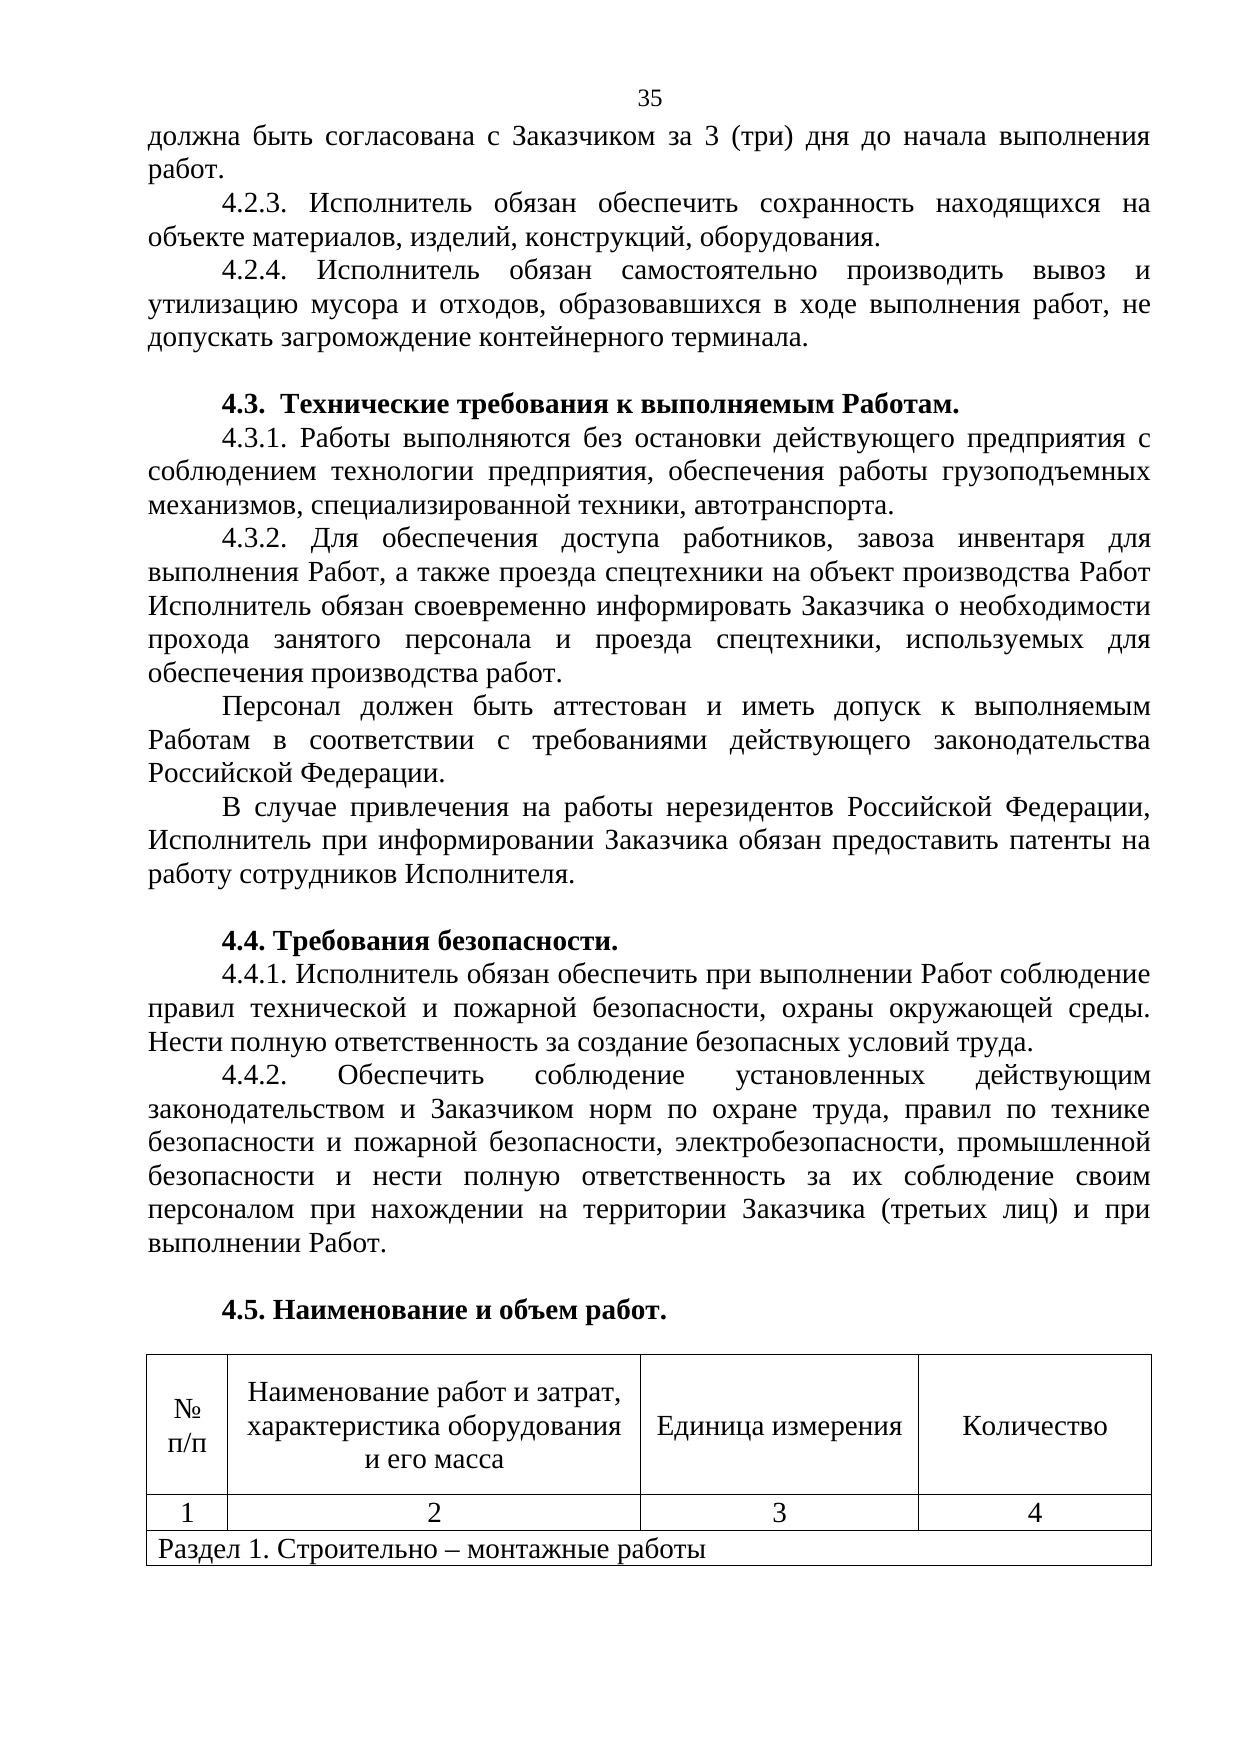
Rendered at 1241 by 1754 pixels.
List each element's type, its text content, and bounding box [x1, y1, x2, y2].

table_header Наименование работ и затрат, характеристика оборудования и его масса [228, 1355, 640, 1494]
table_cell Раздел 1. Строительно – монтажные работы [147, 1531, 1151, 1565]
table_header Единица измерения [641, 1355, 918, 1494]
text 4.2.4. Исполнитель обязан самостоятельно производить вывоз и утилизацию мусора и отходов, образовавшихся в ходе выполнения работ, не допускать загромождение контейнерного терминала. [148, 252, 1152, 353]
text Персонал должен быть аттестован и иметь допуск к выполняемым Работам в соответствии с требованиями действующего законодательства Российской Федерации. [148, 688, 1152, 789]
table_cell 1 [147, 1495, 227, 1529]
text 4.3.1. Работы выполняются без остановки действующего предприятия с соблюдением технологии предприятия, обеспечения работы грузоподъемных механизмов, специализированной техники, автотранспорта. [148, 420, 1152, 521]
table_cell 4 [919, 1495, 1151, 1529]
table_cell 2 [228, 1495, 640, 1529]
text 4.2.3. Исполнитель обязан обеспечить сохранность находящихся на объекте материалов, изделий, конструкций, оборудования. [148, 185, 1152, 252]
text 4.4.2. Обеспечить соблюдение установленных действующим законодательством и Заказчиком норм по охране труда, правил по технике безопасности и пожарной безопасности, электробезопасности, промышленной безопасности и нести полную ответственность за их соблюдение своим персоналом при нахождении на территории Заказчика (третьих лиц) и при выполнении Работ. [148, 1057, 1152, 1258]
text 4.3.2. Для обеспечения доступа работников, завоза инвентаря для выполнения Работ, а также проезда спецтехники на объект производства Работ Исполнитель обязан своевременно информировать Заказчика о необходимости прохода занятого персонала и проезда спецтехники, используемых для обеспечения производства работ. [148, 521, 1152, 688]
text 4.4. Требования безопасности. [148, 923, 1152, 957]
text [148, 118, 1152, 185]
text 4.5. Наименование и объем работ. [180, 1292, 1152, 1326]
text В случае привлечения на работы нерезидентов Российской Федерации, Исполнитель при информировании Заказчика обязан предоставить патенты на работу сотрудников Исполнителя. [148, 789, 1152, 889]
table_header № п/п [147, 1355, 227, 1494]
table_cell 3 [641, 1495, 918, 1529]
text 4.4.1. Исполнитель обязан обеспечить при выполнении Работ соблюдение правил технической и пожарной безопасности, охраны окружающей среды. Нести полную ответственность за создание безопасных условий труда. [148, 957, 1152, 1057]
table_header Количество [919, 1355, 1151, 1494]
text 4.3. Технические требования к выполняемым Работам. [148, 386, 1152, 420]
